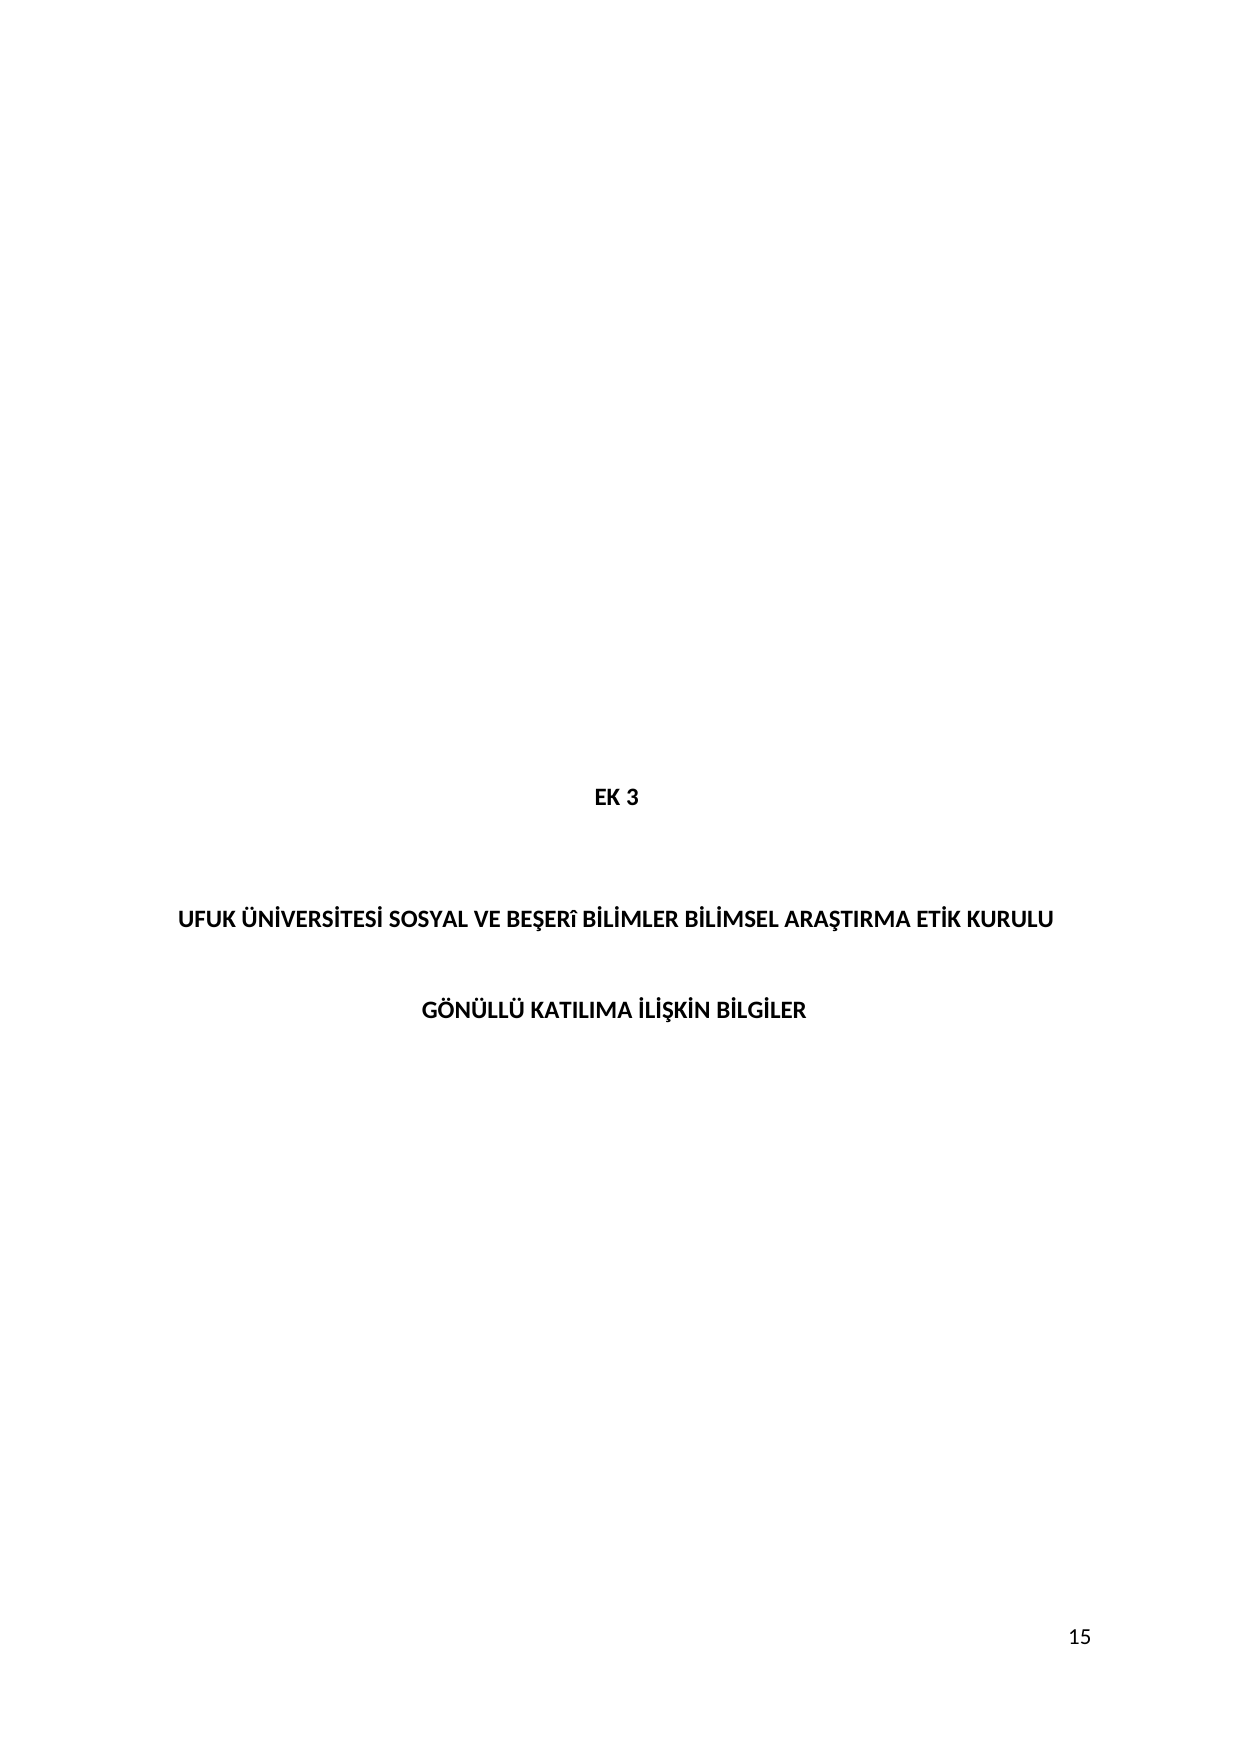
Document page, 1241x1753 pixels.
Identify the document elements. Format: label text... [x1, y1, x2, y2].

text GÖNÜLLÜ KATILIMA İLİŞKİN BİLGİLER [151, 994, 1077, 1024]
text EK 3 [142, 781, 1091, 812]
text UFUK ÜNİVERSİTESİ SOSYAL VE BEŞERî BİLİMLER BİLİMSEL ARAŞTIRMA ETİK KURULU [142, 903, 1091, 934]
